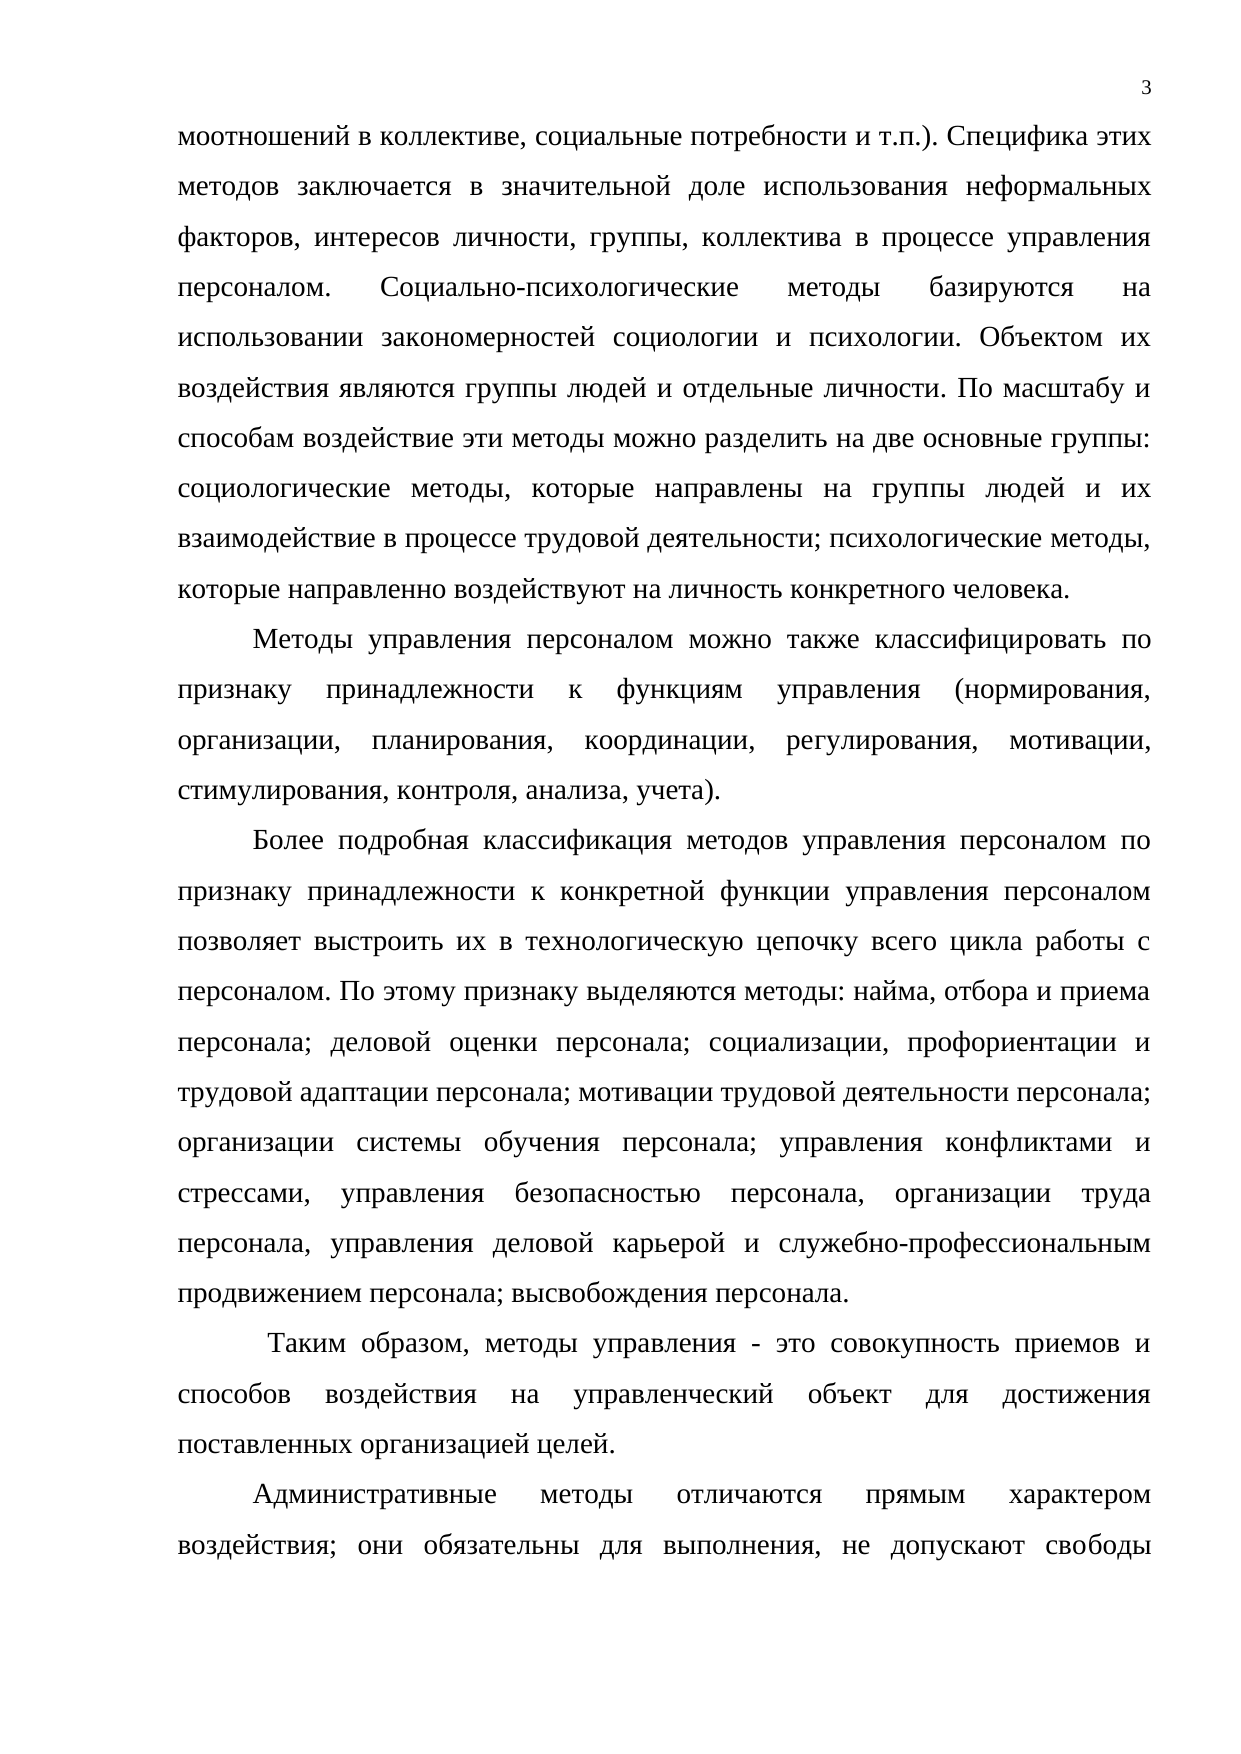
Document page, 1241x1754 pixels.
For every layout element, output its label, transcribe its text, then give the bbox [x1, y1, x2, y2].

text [177, 1477, 1152, 1560]
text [177, 118, 1152, 604]
text Таким образом, методы управления - это совокупность приемов и способов воздействия на управленческий объект для достижения поставленных организацией целей. [177, 1326, 1152, 1460]
text Более подробная классификация методов управления персоналом по признаку принадлежности к конкретной функции управления персоналом позволяет выстроить их в технологическую цепочку всего цикла работы с персоналом. По этому признаку выделяются методы: найма, отбора и приема персонала; деловой оценки персонала; социализации, профориентации и трудовой адаптации персонала; мотивации трудовой деятельности персонала; организации системы обучения персонала; управления конфликтами и стрессами, управления безопасностью персонала, организации труда персонала, управления деловой карьерой и служебно-профессиональным продвижением персонала; высвобождения персонала. [177, 822, 1152, 1309]
text Методы управления персоналом можно также классифицировать по признаку принадлежности к функциям управления (нормирования, организации, планирования, координации, регулирования, мотивации, стимулирования, контроля, анализа, учета). [177, 621, 1152, 806]
